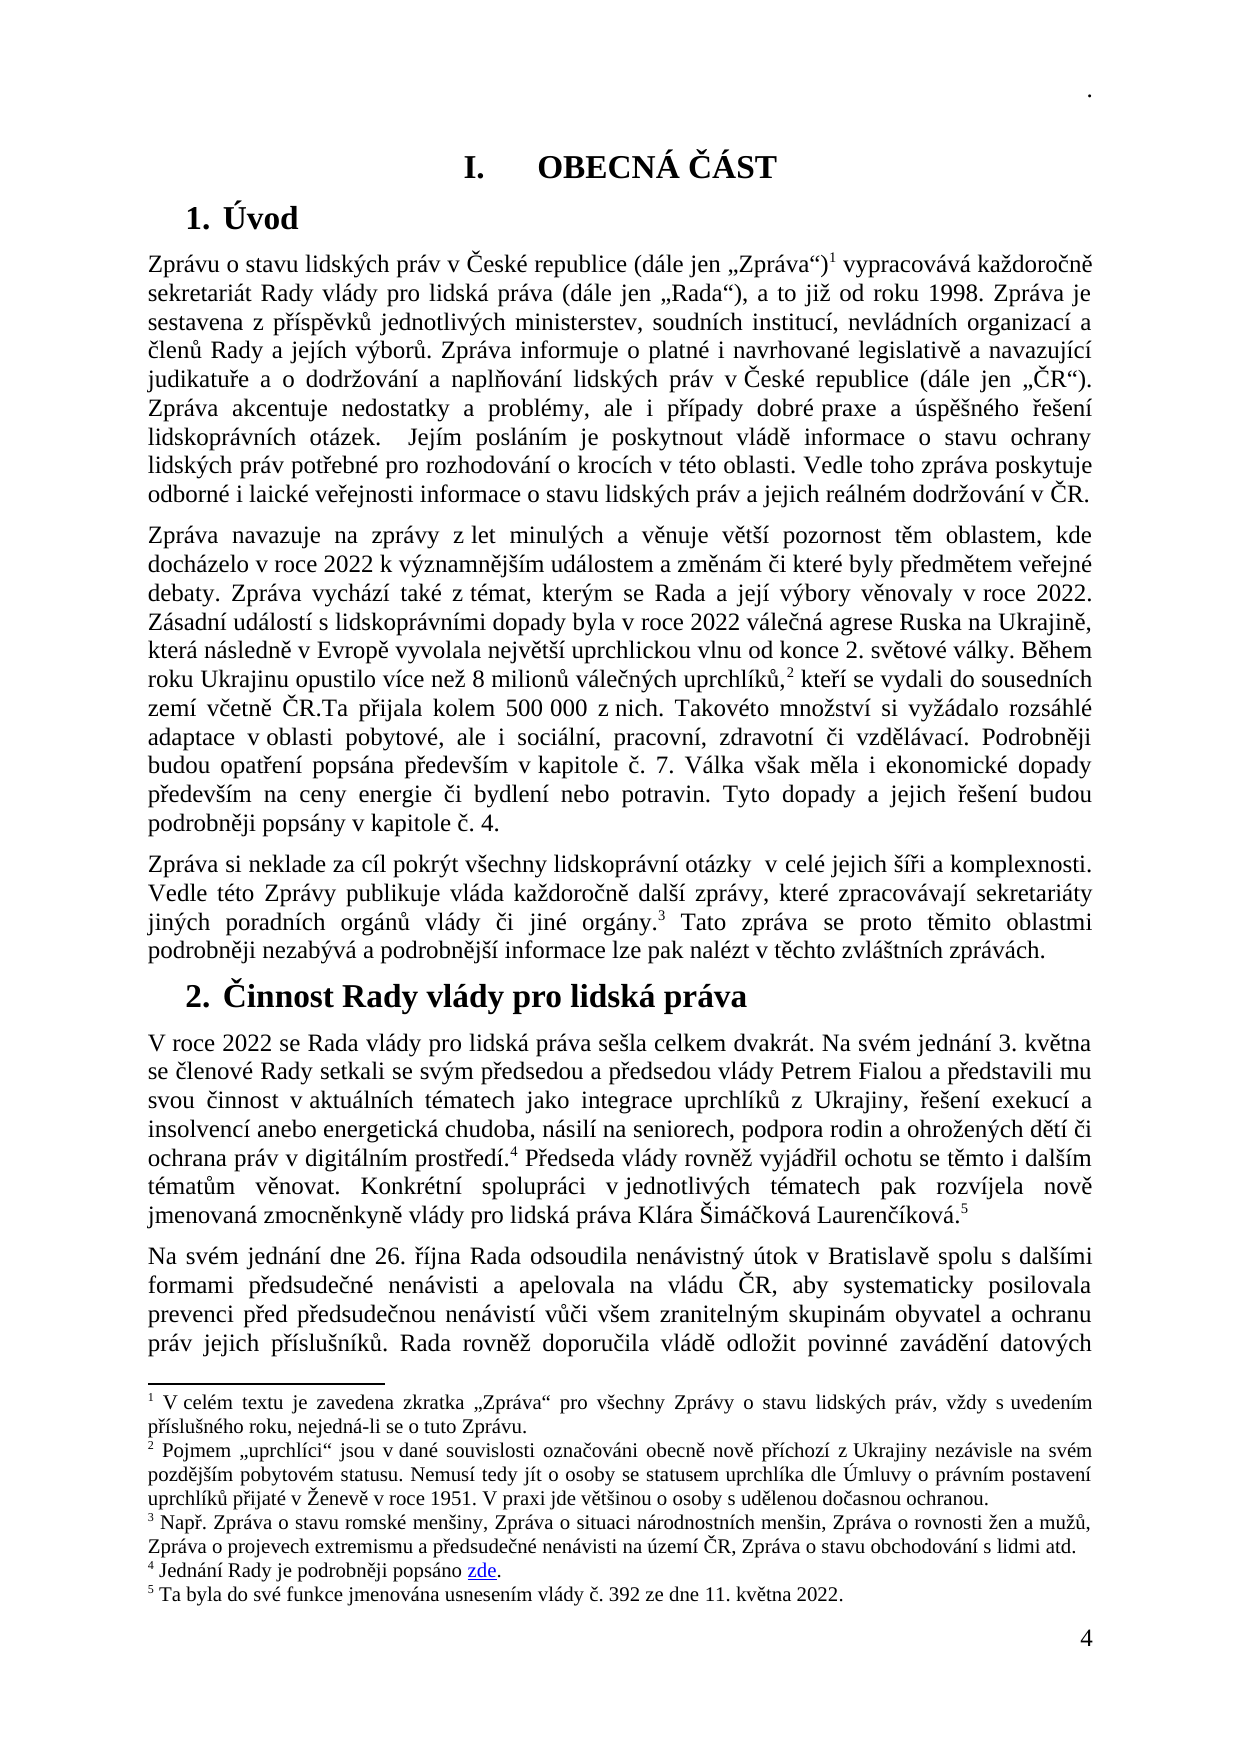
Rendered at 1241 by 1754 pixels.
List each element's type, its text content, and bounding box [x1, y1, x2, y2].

list OBECNÁ ČÁST [148, 148, 1093, 186]
text Zprávu o stavu lidských práv v České republice (dále jen „Zpráva“) vypracovává každoročně sekretariát Rady vlády pro lidská práva (dále jen „Rada“), a to již od roku 1998. Zpráva je sestavena z příspěvků jednotlivých ministerstev, soudních institucí, nevládních organizací a členů Rady a jejích výborů. Zpráva informuje o platné i navrhované legislativě a navazující judikatuře a o dodržování a naplňování lidských práv v České republice (dále jen „ČR“). Zpráva akcentuje nedostatky a problémy, ale i případy dobré praxe a úspěšného řešení lidskoprávních otázek. Jejím posláním je poskytnout vládě informace o stavu ochrany lidských práv potřebné pro rozhodování o krocích v této oblasti. Vedle toho zpráva poskytuje odborné i laické veřejnosti informace o stavu lidských práv a jejich reálném dodržování v ČR. [148, 249, 1093, 508]
text Zpráva navazuje na zprávy z let minulých a věnuje větší pozornost těm oblastem, kde docházelo v roce 2022 k významnějším událostem a změnám či které byly předmětem veřejné debaty. Zpráva vychází také z témat, kterým se Rada a její výbory věnovaly v roce 2022. Zásadní událostí s lidskoprávními dopady byla v roce 2022 válečná agrese Ruska na Ukrajině, která následně v Evropě vyvolala největší uprchlickou vlnu od konce 2. světové války. Během roku Ukrajinu opustilo více než 8 milionů válečných uprchlíků, kteří se vydali do sousedních zemí včetně ČR.Ta přijala kolem 500 000 z nich. Takovéto množství si vyžádalo rozsáhlé adaptace v oblasti pobytové, ale i sociální, pracovní, zdravotní či vzdělávací. Podrobněji budou opatření popsána především v kapitole č. 7. Válka však měla i ekonomické dopady především na ceny energie či bydlení nebo potravin. Tyto dopady a jejich řešení budou podrobněji popsány v kapitole č. 4. [148, 521, 1093, 837]
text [148, 1241, 1093, 1356]
subtitle Činnost Rady vlády pro lidská práva [185, 977, 1093, 1015]
text V roce 2022 se Rada vlády pro lidská práva sešla celkem dvakrát. Na svém jednání 3. května se členové Rady setkali se svým předsedou a předsedou vlády Petrem Fialou a představili mu svou činnost v aktuálních tématech jako integrace uprchlíků z Ukrajiny, řešení exekucí a insolvencí anebo energetická chudoba, násilí na seniorech, podpora rodin a ohrožených dětí či ochrana práv v digitálním prostředí. Předseda vlády rovněž vyjádřil ochotu se těmto i dalším tématům věnovat. Konkrétní spolupráci v jednotlivých tématech pak rozvíjela nově jmenovaná zmocněnkyně vlády pro lidská práva Klára Šimáčková Laurenčíková. [148, 1028, 1093, 1229]
subtitle Úvod [185, 198, 1093, 237]
text Zpráva si neklade za cíl pokrýt všechny lidskoprávní otázky v celé jejich šíři a komplexnosti. Vedle této Zprávy publikuje vláda každoročně další zprávy, které zpracovávají sekretariáty jiných poradních orgánů vlády či jiné orgány. Tato zpráva se proto těmito oblastmi podrobněji nezabývá a podrobnější informace lze pak nalézt v těchto zvláštních zprávách. [148, 849, 1093, 964]
